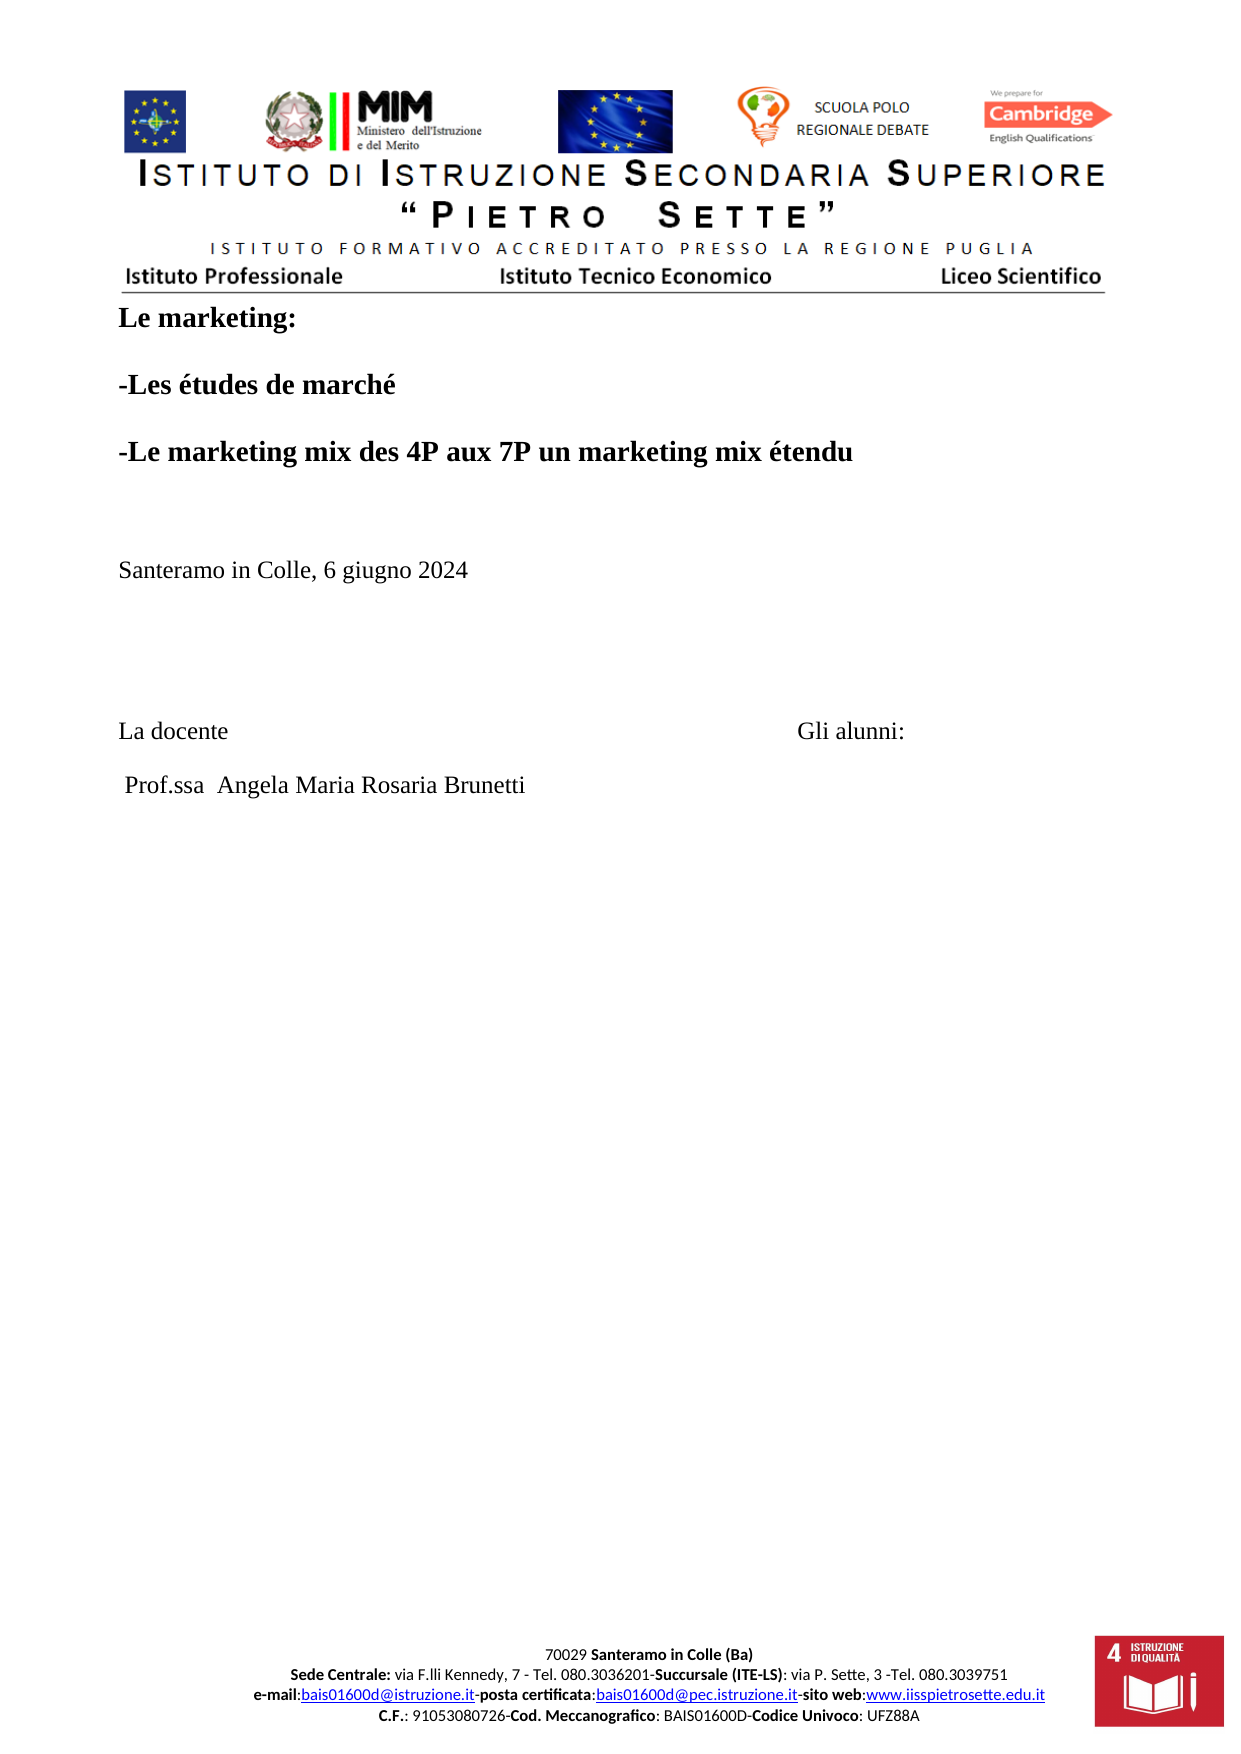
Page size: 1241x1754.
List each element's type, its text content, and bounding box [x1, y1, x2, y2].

text -Le marketing mix des 4P aux 7P un marketing mix étendu [118, 434, 1108, 467]
picture [118, 85, 1122, 300]
text Prof.ssa Angela Maria Rosaria Brunetti [118, 770, 1122, 799]
text Le marketing: [118, 300, 1108, 333]
text -Les études de marché [118, 367, 1108, 400]
text Santeramo in Colle, 6 giugno 2024 [118, 555, 1122, 584]
text La docente Gli alunni: [118, 716, 1122, 745]
picture [1092, 1635, 1226, 1734]
